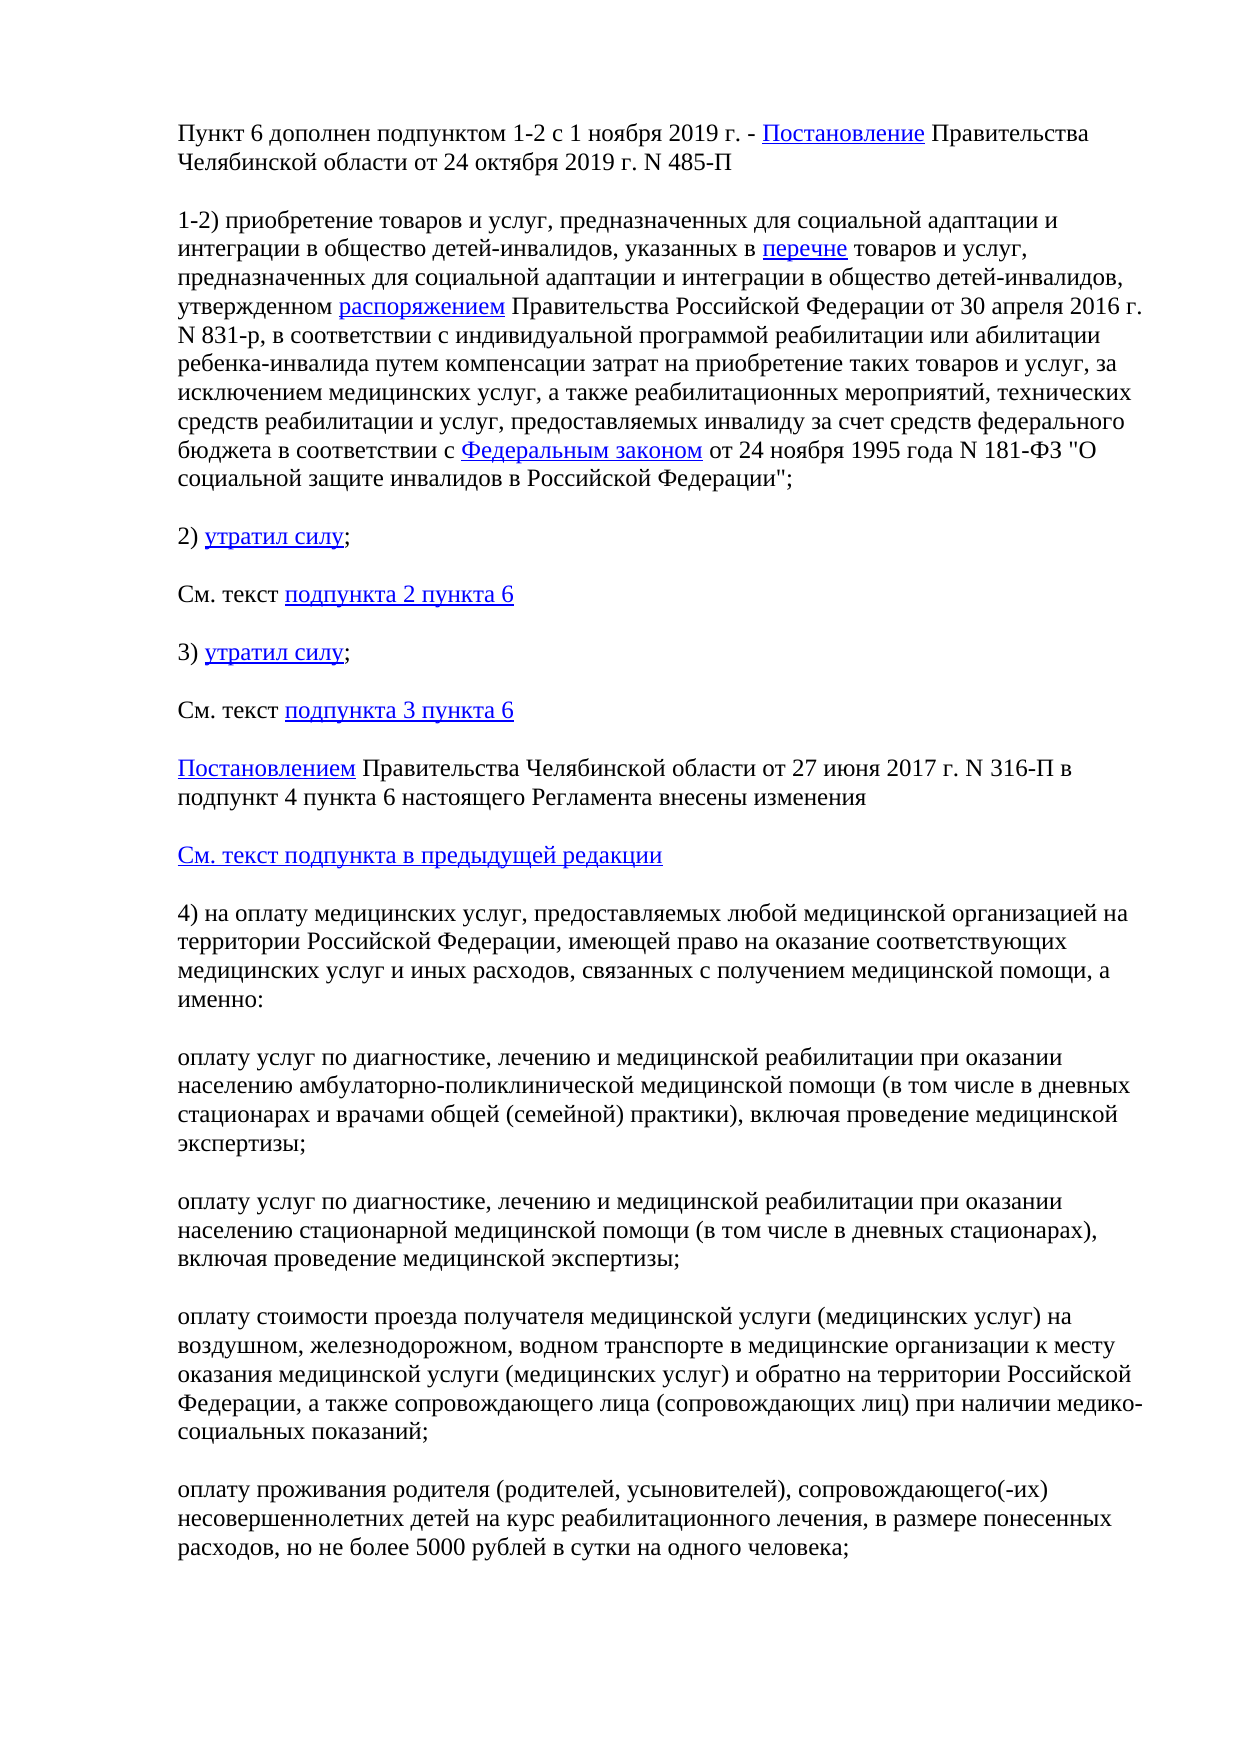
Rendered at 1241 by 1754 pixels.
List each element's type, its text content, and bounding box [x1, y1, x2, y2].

text Пункт 6 дополнен подпунктом 1-2 с 1 ноября 2019 г. - Постановление Правительства Челябинской области от 24 октября 2019 г. N 485-П [177, 118, 1152, 176]
text оплату услуг по диагностике, лечению и медицинской реабилитации при оказании населению амбулаторно-поликлинической медицинской помощи (в том числе в дневных стационарах и врачами общей (семейной) практики), включая проведение медицинской экспертизы; [177, 1042, 1152, 1157]
text оплату стоимости проезда получателя медицинской услуги (медицинских услуг) на воздушном, железнодорожном, водном транспорте в медицинские организации к месту оказания медицинской услуги (медицинских услуг) и обратно на территории Российской Федерации, а также сопровождающего лица (сопровождающих лиц) при наличии медико-социальных показаний; [177, 1301, 1152, 1445]
text 4) на оплату медицинских услуг, предоставляемых любой медицинской организацией на территории Российской Федерации, имеющей право на оказание соответствующих медицинских услуг и иных расходов, связанных с получением медицинской помощи, а именно: [177, 898, 1152, 1013]
text См. текст подпункта 2 пункта 6 [177, 579, 1152, 608]
text оплату услуг по диагностике, лечению и медицинской реабилитации при оказании населению стационарной медицинской помощи (в том числе в дневных стационарах), включая проведение медицинской экспертизы; [177, 1186, 1152, 1272]
text 3) утратил силу; [177, 637, 1152, 666]
text Постановлением Правительства Челябинской области от 27 июня 2017 г. N 316-П в подпункт 4 пункта 6 настоящего Регламента внесены изменения [177, 753, 1152, 811]
text 2) утратил силу; [177, 521, 1152, 550]
text См. текст подпункта 3 пункта 6 [177, 695, 1152, 724]
text оплату проживания родителя (родителей, усыновителей), сопровождающего(-их) несовершеннолетних детей на курс реабилитационного лечения, в размере понесенных расходов, но не более 5000 рублей в сутки на одного человека; [177, 1474, 1152, 1561]
text 1-2) приобретение товаров и услуг, предназначенных для социальной адаптации и интеграции в общество детей-инвалидов, указанных в перечне товаров и услуг, предназначенных для социальной адаптации и интеграции в общество детей-инвалидов, утвержденном распоряжением Правительства Российской Федерации от 30 апреля 2016 г. N 831-р, в соответствии с индивидуальной программой реабилитации или абилитации ребенка-инвалида путем компенсации затрат на приобретение таких товаров и услуг, за исключением медицинских услуг, а также реабилитационных мероприятий, технических средств реабилитации и услуг, предоставляемых инвалиду за счет средств федерального бюджета в соответствии с Федеральным законом от 24 ноября 1995 года N 181-ФЗ "О социальной защите инвалидов в Российской Федерации"; [177, 205, 1152, 492]
text См. текст подпункта в предыдущей редакции [177, 840, 1152, 868]
